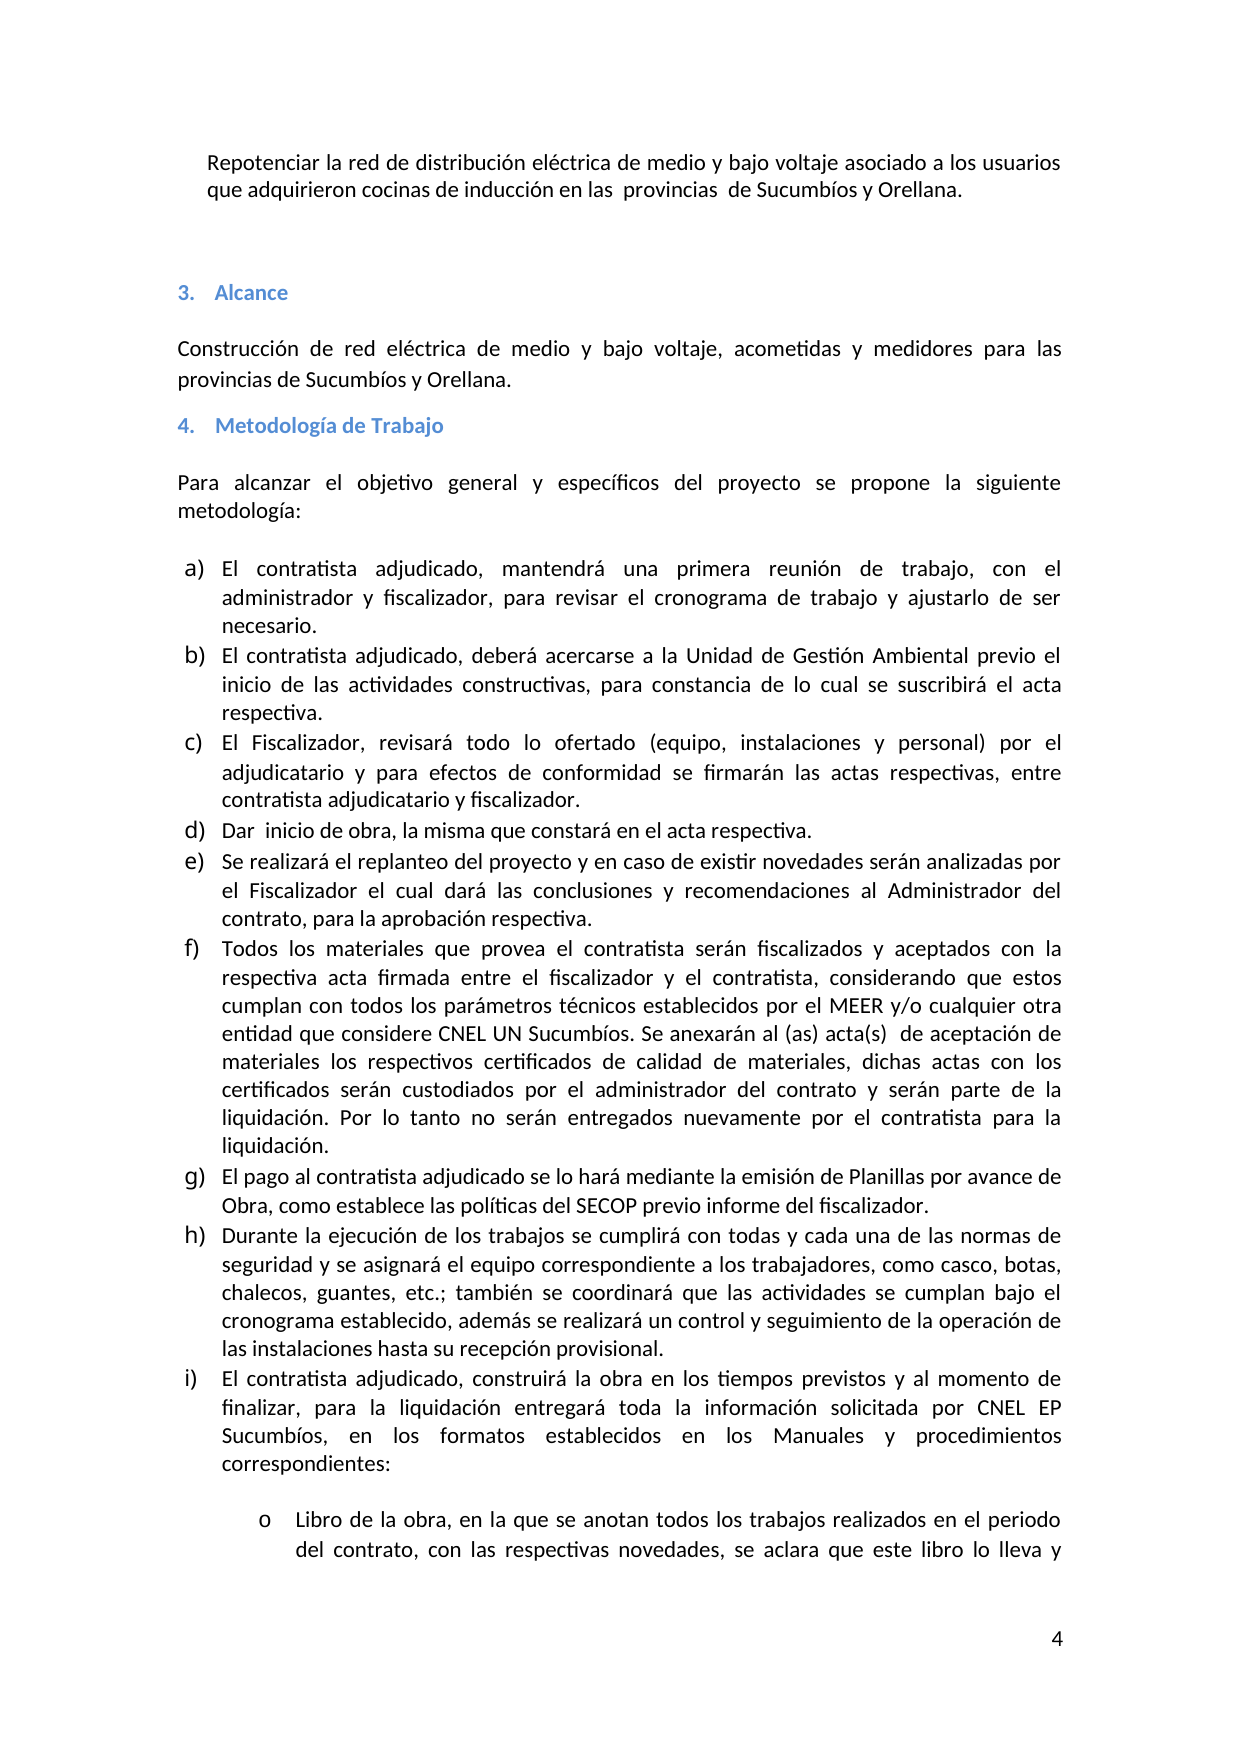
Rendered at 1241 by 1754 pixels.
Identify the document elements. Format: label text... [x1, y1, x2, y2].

list Todos los materiales que provea el contratista serán fiscalizados y aceptados con la respectiva acta firmada entre el fiscalizador y el contratista, considerando que estos cumplan con todos los parámetros técnicos establecidos por el MEER y/o cualquier otra entidad que considere CNEL UN Sucumbíos. Se anexarán al (as) acta(s) de aceptación de materiales los respectivos certificados de calidad de materiales, dichas actas con los certificados serán custodiados por el administrador del contrato y serán parte de la liquidación. Por lo tanto no serán entregados nuevamente por el contratista para la liquidación. [184, 932, 1063, 1159]
list Se realizará el replanteo del proyecto y en caso de existir novedades serán analizadas por el Fiscalizador el cual dará las conclusiones y recomendaciones al Administrador del contrato, para la aprobación respectiva. [184, 845, 1063, 932]
text Repotenciar la red de distribución eléctrica de medio y bajo voltaje asociado a los usuarios que adquirieron cocinas de inducción en las provincias de Sucumbíos y Orellana. [207, 148, 1063, 204]
list Metodología de Trabajo [177, 412, 1063, 440]
list El Fiscalizador, revisará todo lo ofertado (equipo, instalaciones y personal) por el adjudicatario y para efectos de conformidad se firmarán las actas respectivas, entre contratista adjudicatario y fiscalizador. [184, 726, 1063, 814]
text Construcción de red eléctrica de medio y bajo voltaje, acometidas y medidores para las provincias de Sucumbíos y Orellana. [177, 334, 1063, 393]
list El contratista adjudicado, construirá la obra en los tiempos previstos y al momento de finalizar, para la liquidación entregará toda la información solicitada por CNEL EP Sucumbíos, en los formatos establecidos en los Manuales y procedimientos correspondientes: [184, 1362, 1063, 1477]
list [258, 1506, 1063, 1563]
list El contratista adjudicado, deberá acercarse a la Unidad de Gestión Ambiental previo el inicio de las actividades constructivas, para constancia de lo cual se suscribirá el acta respectiva. [184, 639, 1063, 726]
list Dar inicio de obra, la misma que constará en el acta respectiva. [184, 814, 1063, 845]
list Durante la ejecución de los trabajos se cumplirá con todas y cada una de las normas de seguridad y se asignará el equipo correspondiente a los trabajadores, como casco, botas, chalecos, guantes, etc.; también se coordinará que las actividades se cumplan bajo el cronograma establecido, además se realizará un control y seguimiento de la operación de las instalaciones hasta su recepción provisional. [184, 1219, 1063, 1362]
text Para alcanzar el objetivo general y específicos del proyecto se propone la siguiente metodología: [177, 468, 1063, 524]
list El pago al contratista adjudicado se lo hará mediante la emisión de Planillas por avance de Obra, como establece las políticas del SECOP previo informe del fiscalizador. [184, 1159, 1063, 1219]
list El contratista adjudicado, mantendrá una primera reunión de trabajo, con el administrador y fiscalizador, para revisar el cronograma de trabajo y ajustarlo de ser necesario. [184, 552, 1063, 639]
list Alcance [177, 278, 1063, 307]
